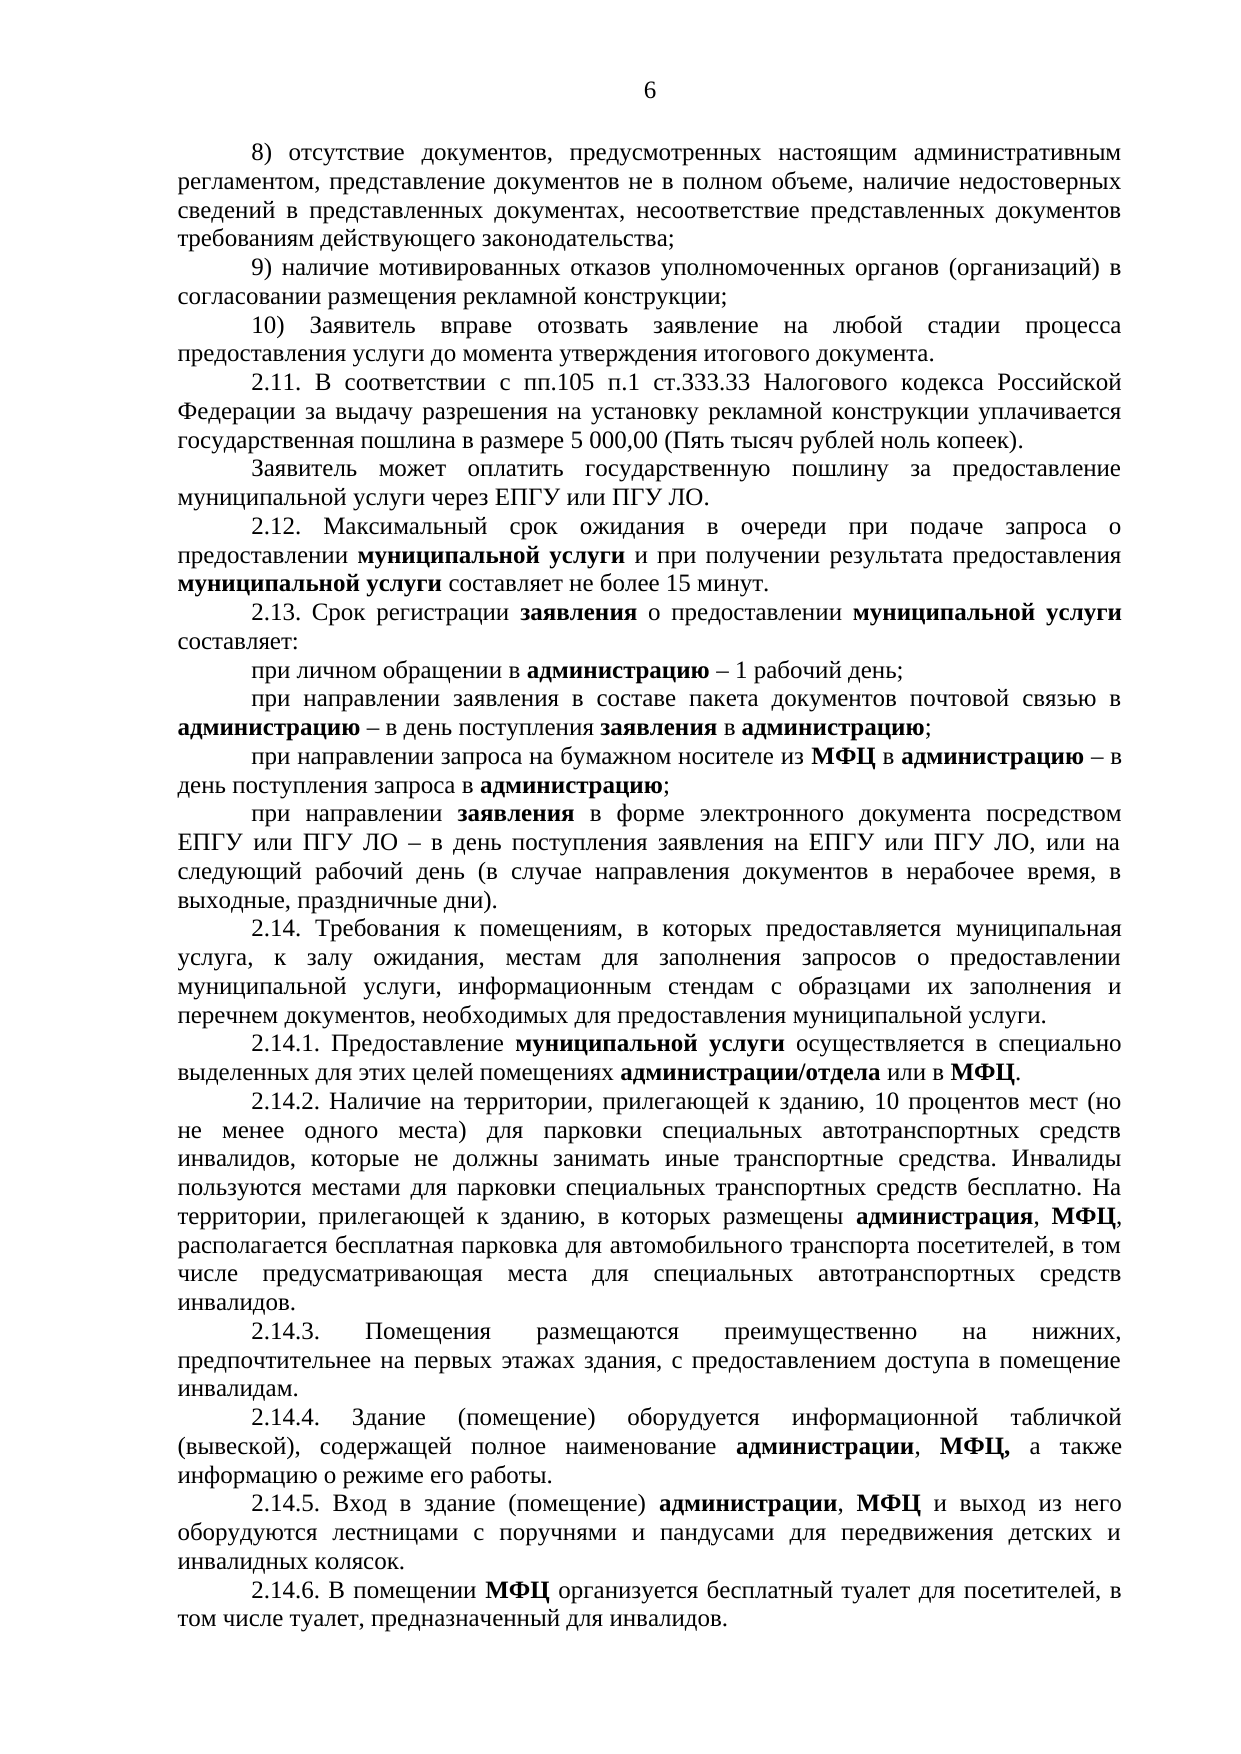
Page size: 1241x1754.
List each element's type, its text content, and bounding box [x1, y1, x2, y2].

text 2.14.1. Предоставление муниципальной услуги осуществляется в специально выделенных для этих целей помещениях администрации/отдела или в МФЦ. [177, 1028, 1122, 1086]
text 2.11. В соответствии с пп.105 п.1 ст.333.33 Налогового кодекса Российской Федерации за выдачу разрешения на установку рекламной конструкции уплачивается государственная пошлина в размере 5 000,00 (Пять тысяч рублей ноль копеек). [570, 425, 1122, 453]
text 2.13. Срок регистрации заявления о предоставлении муниципальной услуги составляет: [177, 597, 1122, 655]
text при направлении заявления в составе пакета документов почтовой связью в администрацию – в день поступления заявления в администрацию; [177, 683, 1122, 741]
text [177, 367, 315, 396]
text при личном обращении в администрацию – 1 рабочий день; [177, 655, 1122, 683]
text 2.14.4. Здание (помещение) оборудуется информационной табличкой (вывеской), содержащей полное наименование администрации, МФЦ, а также информацию о режиме его работы. [177, 1402, 1122, 1488]
text 10) Заявитель вправе отозвать заявление на любой стадии процесса предоставления услуги до момента утверждения итогового документа. [177, 310, 1122, 367]
text при направлении запроса на бумажном носителе из МФЦ в администрацию – в день поступления запроса в администрацию; [177, 741, 1122, 798]
text 2.14. Требования к помещениям, в которых предоставляется муниципальная услуга, к залу ожидания, местам для заполнения запросов о предоставлении муниципальной услуги, информационным стендам с образцами их заполнения и перечнем документов, необходимых для предоставления муниципальной услуги. [177, 913, 1122, 1028]
text Заявитель может оплатить государственную пошлину за предоставление муниципальной услуги через ЕПГУ или ПГУ ЛО. [177, 453, 1122, 511]
text 2.14.2. Наличие на территории, прилегающей к зданию, 10 процентов мест (но не менее одного места) для парковки специальных автотранспортных средств инвалидов, которые не должны занимать иные транспортные средства. Инвалиды пользуются местами для парковки специальных транспортных средств бесплатно. На территории, прилегающей к зданию, в которых размещены администрация, МФЦ, располагается бесплатная парковка для автомобильного транспорта посетителей, в том числе предусматривающая места для специальных автотранспортных средств инвалидов. [177, 1086, 1122, 1316]
text 2.12. Максимальный срок ожидания в очереди при подаче запроса о предоставлении муниципальной услуги и при получении результата предоставления муниципальной услуги составляет не более 15 минут. [177, 511, 1122, 597]
text 2.14.5. Вход в здание (помещение) администрации, МФЦ и выход из него оборудуются лестницами с поручнями и пандусами для передвижения детских и инвалидных колясок. [177, 1488, 1122, 1575]
text 9) наличие мотивированных отказов уполномоченных органов (организаций) в согласовании размещения рекламной конструкции; [177, 252, 1122, 310]
text 2.14.6. В помещении МФЦ организуется бесплатный туалет для посетителей, в том числе туалет, предназначенный для инвалидов. [177, 1575, 1122, 1632]
text 8) отсутствие документов, предусмотренных настоящим административным регламентом, представление документов не в полном объеме, наличие недостоверных сведений в представленных документах, несоответствие представленных документов требованиям действующего законодательства; [177, 137, 1122, 252]
text при направлении заявления в форме электронного документа посредством ЕПГУ или ПГУ ЛО – в день поступления заявления на ЕПГУ или ПГУ ЛО, или на следующий рабочий день (в случае направления документов в нерабочее время, в выходные, праздничные дни). [177, 798, 1122, 913]
text 2.14.3. Помещения размещаются преимущественно на нижних, предпочтительнее на первых этажах здания, с предоставлением доступа в помещение инвалидам. [177, 1316, 1122, 1402]
